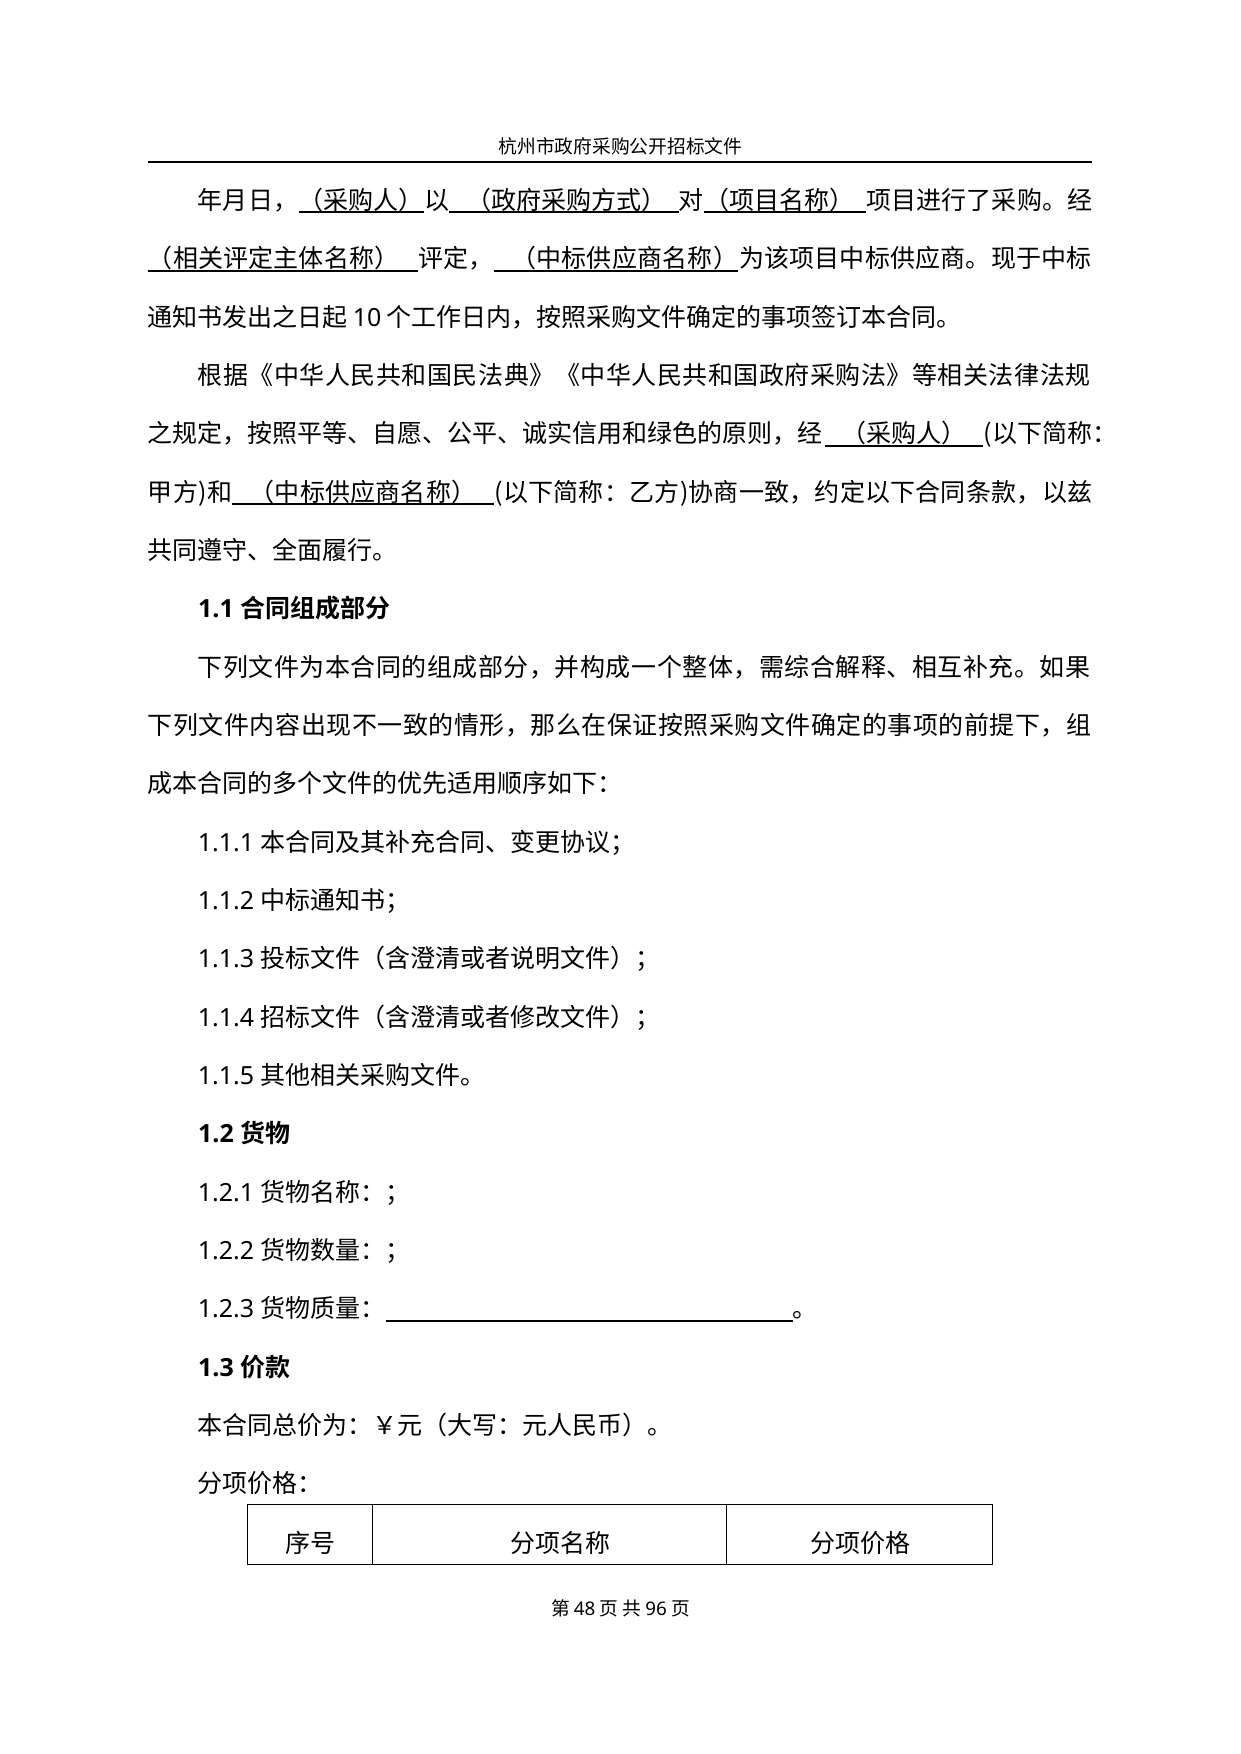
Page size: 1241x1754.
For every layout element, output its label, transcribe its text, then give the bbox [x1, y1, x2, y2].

text 本合同总价为：￥元（大写：元人民币）。 [148, 1388, 1092, 1446]
text 根据《中华人民共和国民法典》《中华人民共和国政府采购法》等相关法律法规之规定，按照平等、自愿、公平、诚实信用和绿色的原则，经 （采购人） (以下简称：甲方)和 （中标供应商名称） (以下简称：乙方)协商一致，约定以下合同条款，以兹共同遵守、全面履行。 [148, 338, 1092, 571]
text 1.2.2 货物数量：； [148, 1213, 1092, 1271]
text 分项价格： [148, 1446, 1092, 1504]
text 1.1 合同组成部分 [148, 571, 1092, 629]
text 1.1.5 其他相关采购文件。 [148, 1038, 1092, 1096]
text 1.1.1 本合同及其补充合同、变更协议； [148, 804, 1092, 863]
text 1.3 价款 [148, 1329, 1092, 1388]
table_header 分项名称 [373, 1505, 726, 1564]
text 1.2.3 货物质量： 。 [148, 1271, 1092, 1329]
table_header 分项价格 [727, 1505, 992, 1564]
text 下列文件为本合同的组成部分，并构成一个整体，需综合解释、相互补充。如果下列文件内容出现不一致的情形，那么在保证按照采购文件确定的事项的前提下，组成本合同的多个文件的优先适用顺序如下： [148, 629, 1092, 804]
text 年月日，（采购人）以 （政府采购方式） 对（项目名称） 项目进行了采购。经 （相关评定主体名称） 评定， （中标供应商名称）为该项目中标供应商。现于中标通知书发出之日起10个工作日内，按照采购文件确定的事项签订本合同。 [148, 163, 1092, 338]
text 1.2 货物 [148, 1096, 1092, 1154]
table_header 序号 [248, 1505, 372, 1564]
text 1.1.2 中标通知书； [148, 863, 1092, 921]
text 1.1.3 投标文件（含澄清或者说明文件）； [148, 921, 1092, 979]
text 1.2.1 货物名称：； [148, 1154, 1092, 1213]
text 1.1.4 招标文件（含澄清或者修改文件）； [148, 979, 1092, 1038]
